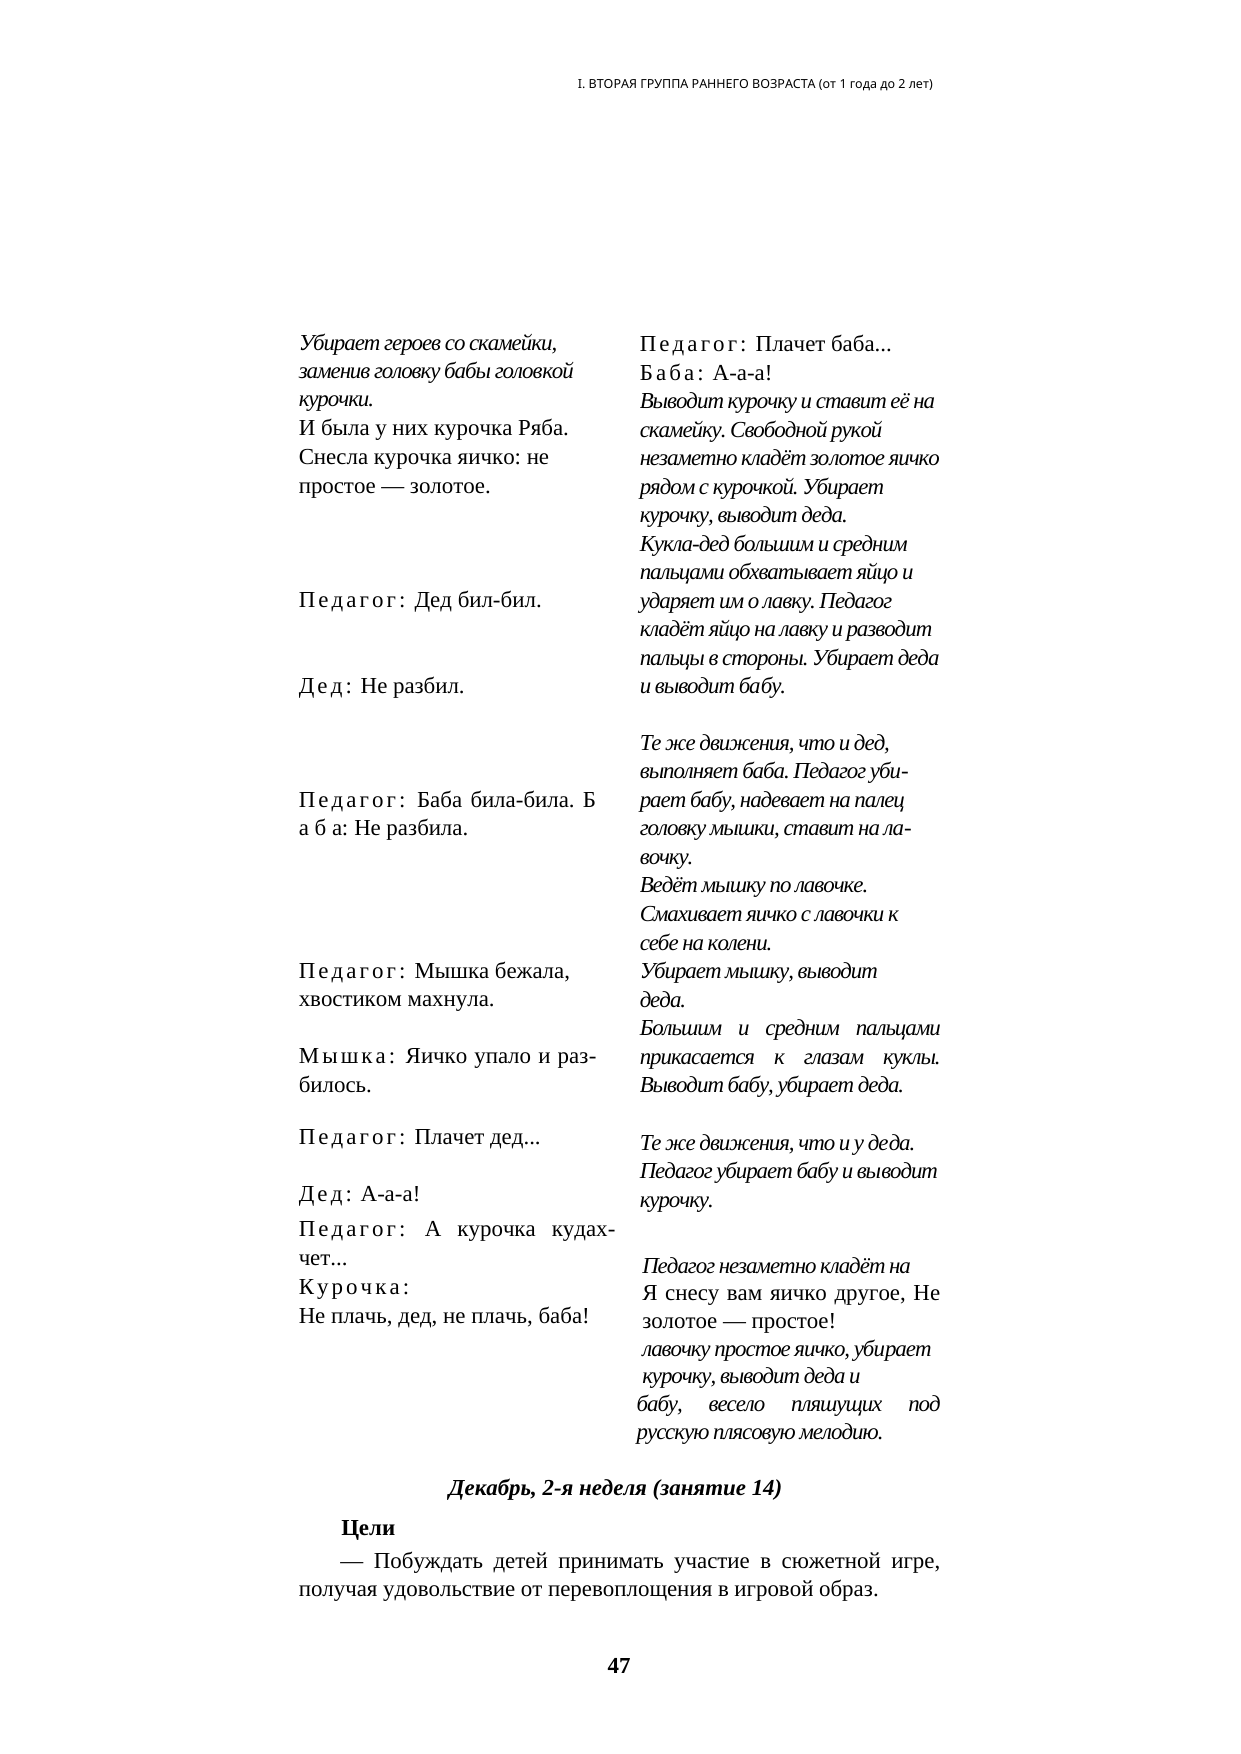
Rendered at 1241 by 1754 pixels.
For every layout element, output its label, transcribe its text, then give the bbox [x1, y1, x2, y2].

text Кукла-дед большим и средним пальцами обхватывает яйцо и ударяет им о лавку. Педагог кладёт яйцо на лавку и разводит пальцы в стороны. Убирает деда и выводит бабу. [639, 528, 941, 700]
text лавочку простое яичко, убирает курочку, выводит деда и [642, 1334, 941, 1389]
text Убирает мышку, выводит [639, 956, 941, 984]
text Я снесу вам яичко другое, Не золотое — простое! [642, 1278, 941, 1334]
text Те же движения, что и дед, выполняет баба. Педагог убирает бабу, надевает на палец головку мышки, ставит на лавочку. [639, 727, 941, 870]
text Педагог: Плачет баба... Баба: А-а-а! [639, 328, 941, 386]
text Цели [341, 1514, 941, 1541]
text Не плачь, дед, не плачь, баба! [298, 1300, 615, 1329]
text Педагог: А курочка кудахчет... [298, 1214, 615, 1271]
text Педагог: Плачет дед... Дед: А-а-а! [298, 1098, 596, 1213]
text Мышка: Яичко упало и разбилось. [298, 1041, 596, 1098]
text Курочка: [298, 1272, 615, 1300]
text Педагог: Дед бил-бил. [298, 586, 596, 613]
text Смахивает яичко с лавочки к [639, 899, 941, 927]
list Побуждать детей принимать участие в сюжетной игре, получая удовольствие от перевоплощения в игровой образ. [298, 1546, 941, 1602]
text бабу, весело пляшущих под русскую плясовую мелодию. [636, 1389, 941, 1445]
text Педагог выставляет на край скамейки деда и бабу. Они приветствуют детей поклоном. Убирает героев со скамейки, заменив головку бабы головкой курочки. [298, 328, 596, 412]
text Декабрь, 2-я неделя (занятие 14) [449, 1474, 941, 1500]
text Педагог: Мышка бежала, хвостиком махнула. [298, 955, 596, 1013]
text Ведёт мышку по лавочке. [639, 870, 941, 899]
text Выводит курочку и ставит её на скамейку. Свободной рукой незаметно кладёт золотое яичко рядом с курочкой. Убирает курочку, выводит деда. [639, 386, 941, 528]
text Дед: Не разбил. [298, 673, 596, 699]
text себе на колени. [639, 927, 941, 956]
text Большим и средним пальцами прикасается к глазам куклы. Выводит бабу, убирает деда. [639, 1013, 941, 1098]
text деда. [639, 984, 941, 1013]
text И была у них курочка Ряба. Снесла курочка яичко: не простое — золотое. [298, 413, 596, 499]
text Те же движения, что и у деда. Педагог убирает бабу и выводит курочку. [639, 1127, 941, 1213]
text Педагог незаметно кладёт на [642, 1252, 941, 1278]
text Педагог: Баба била-била. Б а б а: Не разбила. [298, 784, 596, 842]
